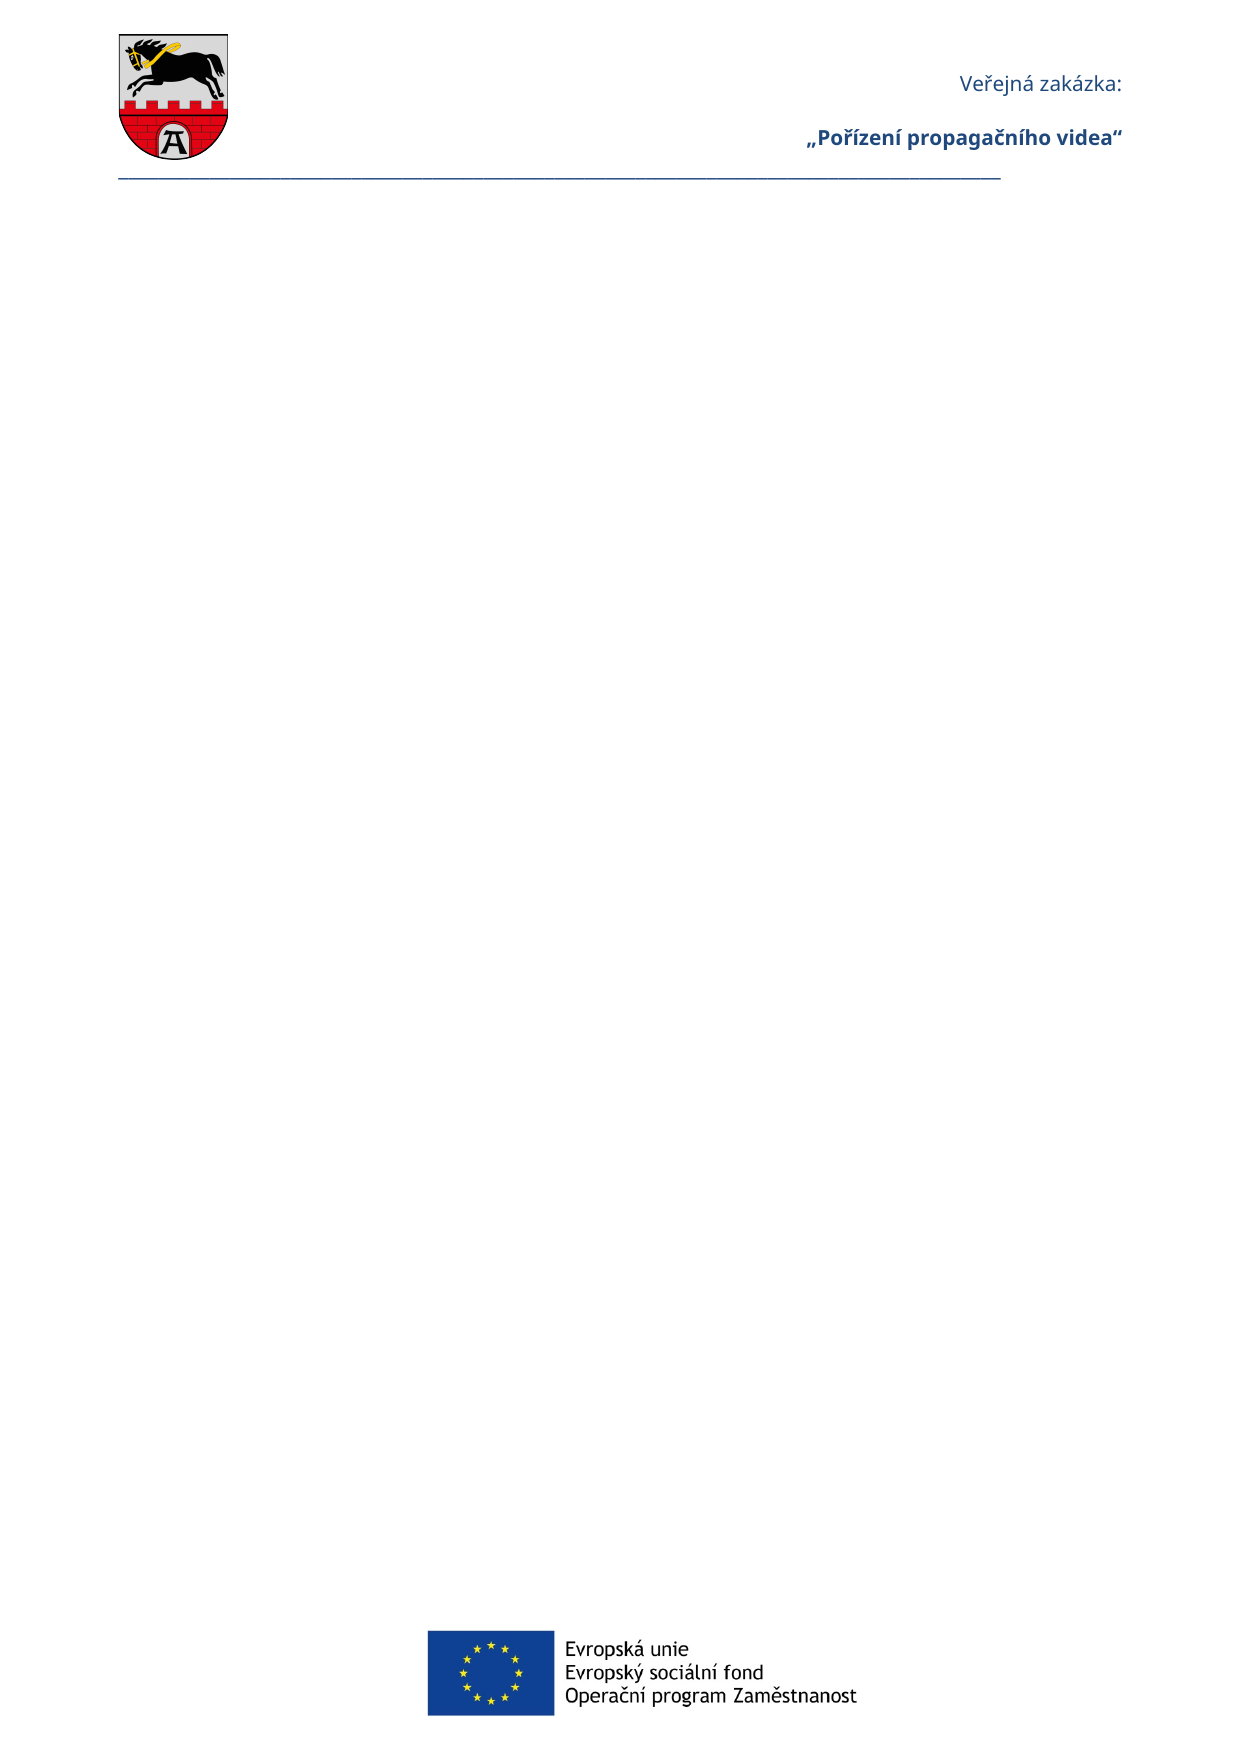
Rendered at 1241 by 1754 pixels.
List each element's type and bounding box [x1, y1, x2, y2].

picture [426, 1628, 857, 1718]
picture [118, 34, 228, 160]
